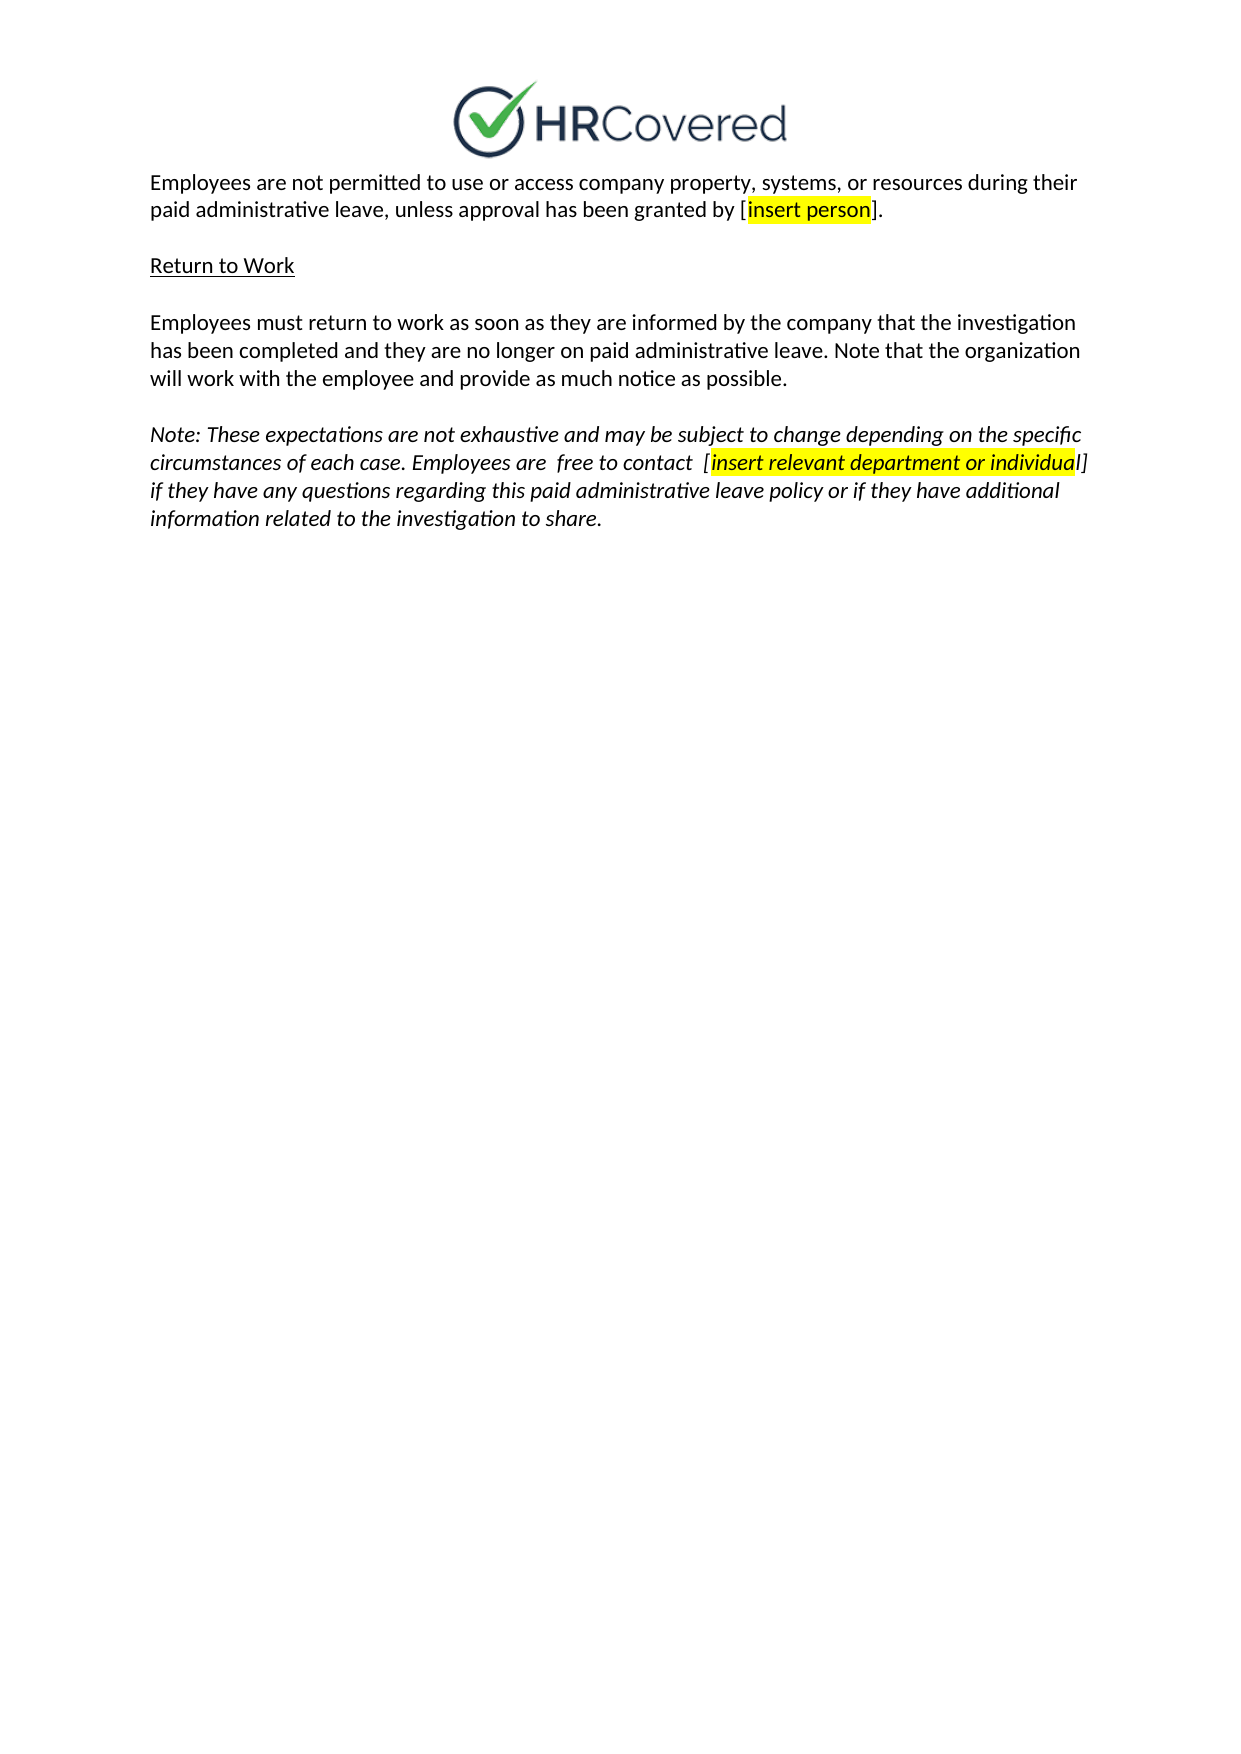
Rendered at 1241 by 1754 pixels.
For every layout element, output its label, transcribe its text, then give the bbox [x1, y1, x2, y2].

text Employees are not permitted to use or access company property, systems, or resources during their paid administrative leave, unless approval has been granted by [insert person]. [150, 168, 1090, 224]
text Note: These expectations are not exhaustive and may be subject to change depending on the specific circumstances of each case. Employees are free to contact [insert relevant department or individual] if they have any questions regarding this paid administrative leave policy or if they have additional information related to the investigation to share. [150, 420, 1090, 532]
text Return to Work [150, 252, 1090, 280]
text Employees must return to work as soon as they are informed by the company that the investigation has been completed and they are no longer on paid administrative leave. Note that the organization will work with the employee and provide as much notice as possible. [150, 308, 1090, 392]
picture [442, 75, 798, 164]
